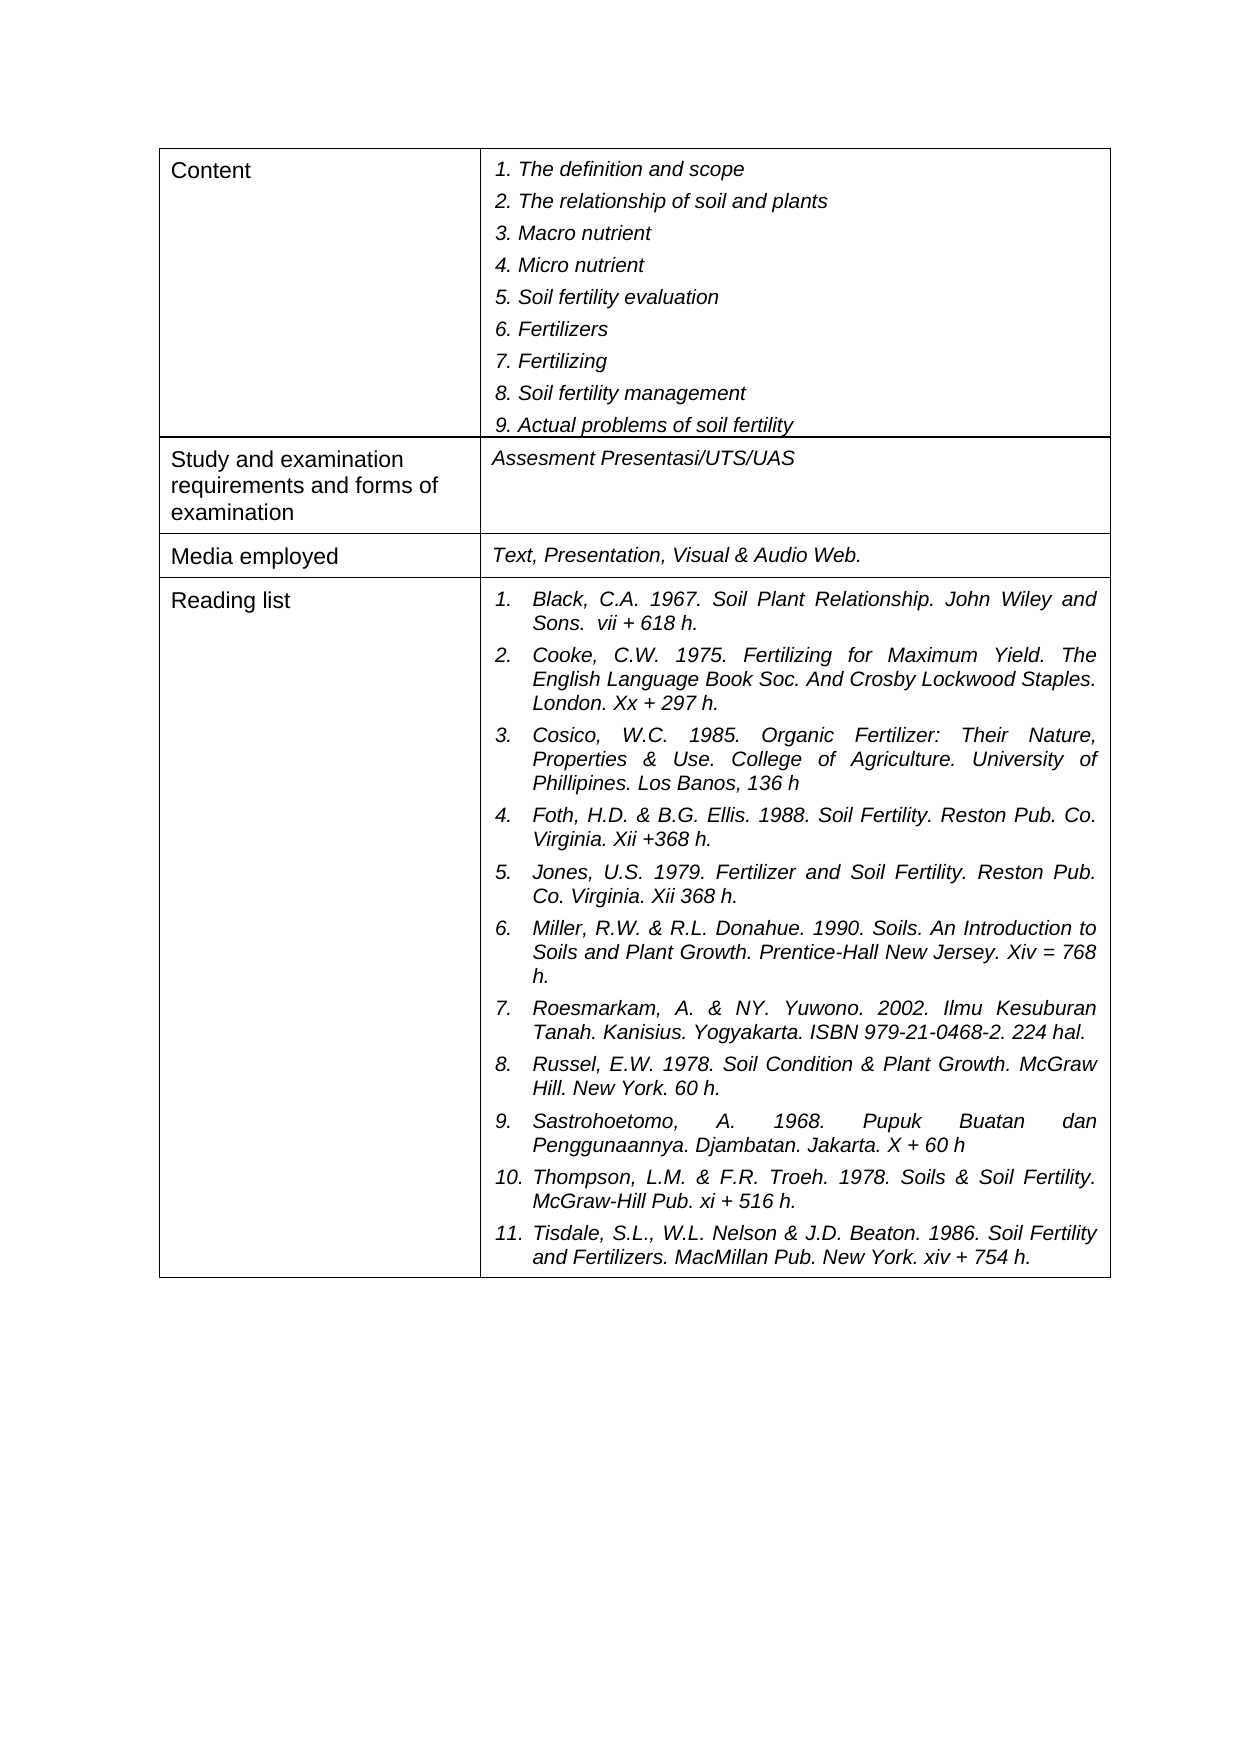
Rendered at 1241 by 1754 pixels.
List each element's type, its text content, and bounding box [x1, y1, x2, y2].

table_cell Assesment Presentasi/UTS/UAS [481, 438, 1110, 533]
table_cell Black, C.A. 1967. Soil Plant Relationship. John Wiley and Sons. vii + 618 h. Cooke, C.W. 1975. Fertilizing for Maximum Yield. The English Language Book Soc. And Crosby Lockwood Staples. London. Xx + 297 h. Cosico, W.C. 1985. Organic Fertilizer: Their Nature, Properties & Use. College of Agriculture. University of Phillipines. Los Banos, 136 h Foth, H.D. & B.G. Ellis. 1988. Soil Fertility. Reston Pub. Co. Virginia. Xii +368 h. Jones, U.S. 1979. Fertilizer and Soil Fertility. Reston Pub. Co. Virginia. Xii 368 h. Miller, R.W. & R.L. Donahue. 1990. Soils. An Introduction to Soils and Plant Growth. Prentice-Hall New Jersey. Xiv = 768 h. Roesmarkam, A. & NY. Yuwono. 2002. Ilmu Kesuburan Tanah. Kanisius. Yogyakarta. ISBN 979-21-0468-2. 224 hal. Russel, E.W. 1978. Soil Condition & Plant Growth. McGraw Hill. New York. 60 h. Sastrohoetomo, A. 1968. Pupuk Buatan dan Penggunaannya. Djambatan. Jakarta. X + 60 h Thompson, L.M. & F.R. Troeh. 1978. Soils & Soil Fertility. McGraw-Hill Pub. xi + 516 h. Tisdale, S.L., W.L. Nelson & J.D. Beaton. 1986. Soil Fertility and Fertilizers. MacMillan Pub. New York. xiv + 754 h. [481, 578, 1110, 1277]
table_cell Media employed [160, 534, 480, 577]
table_cell Study and examination requirements and forms of examination [160, 438, 480, 533]
table_cell 1. The definition and scope 2. The relationship of soil and plants 3. Macro nutrient 4. Micro nutrient 5. Soil fertility evaluation 6. Fertilizers 7. Fertilizing 8. Soil fertility management 9. Actual problems of soil fertility [481, 149, 1110, 436]
table_cell Reading list [160, 578, 480, 1277]
table_cell Text, Presentation, Visual & Audio Web. [481, 534, 1110, 577]
table_cell Content [160, 149, 480, 436]
